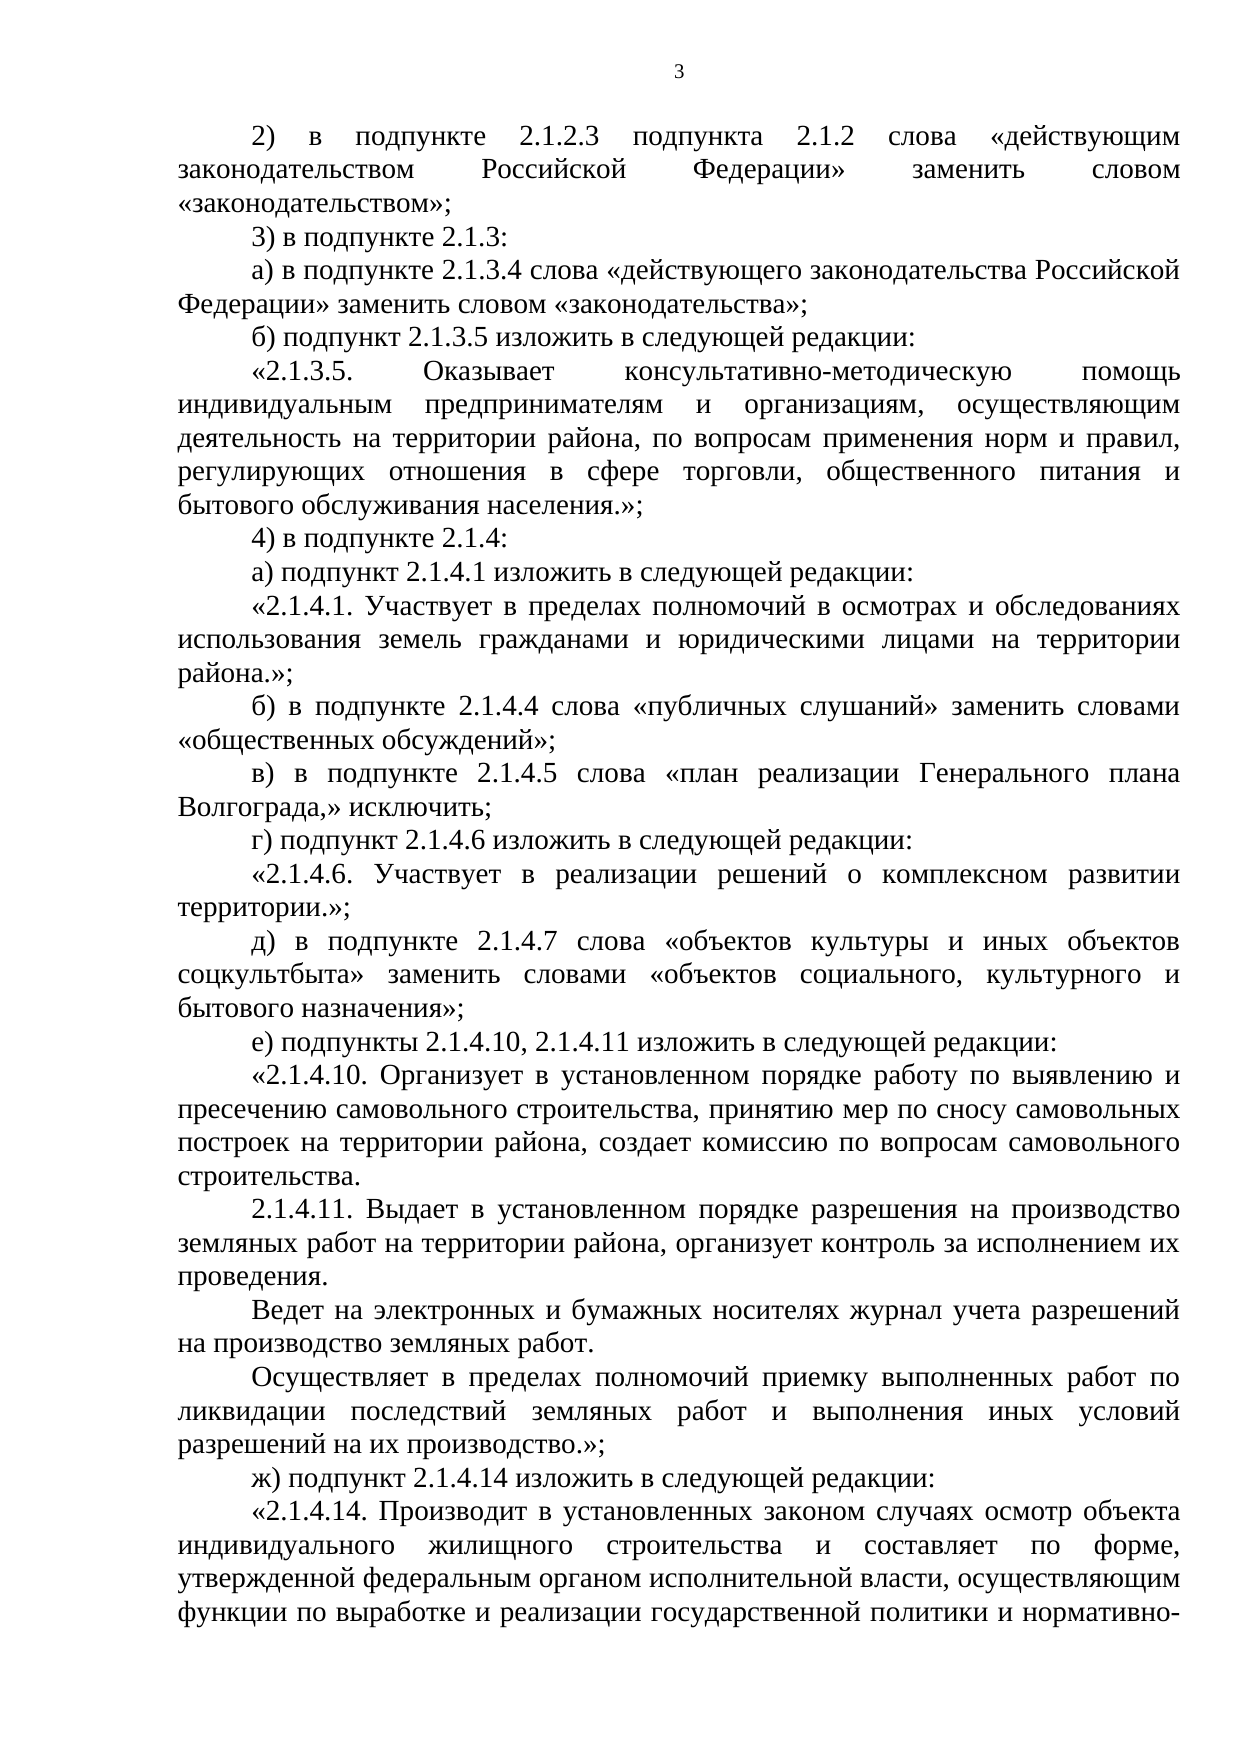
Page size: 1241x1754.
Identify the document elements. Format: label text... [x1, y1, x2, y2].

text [177, 1493, 1181, 1627]
text «2.1.4.1. Участвует в пределах полномочий в осмотрах и обследованиях использования земель гражданами и юридическими лицами на территории района.»; [177, 588, 1181, 688]
text Осуществляет в пределах полномочий приемку выполненных работ по ликвидации последствий земляных работ и выполнения иных условий разрешений на их производство.»; [177, 1359, 1181, 1460]
text «2.1.4.6. Участвует в реализации решений о комплексном развитии территории.»; [177, 856, 1181, 923]
text ж) подпункт 2.1.4.14 изложить в следующей редакции: [177, 1460, 1181, 1493]
text 2) в подпункте 2.1.2.3 подпункта 2.1.2 слова «действующим законодательством Российской Федерации» заменить словом «законодательством»; [177, 118, 1181, 219]
text «2.1.3.5. Оказывает консультативно-методическую помощь индивидуальным предпринимателям и организациям, осуществляющим деятельность на территории района, по вопросам применения норм и правил, регулирующих отношения в сфере торговли, общественного питания и бытового обслуживания населения.»; [177, 353, 1181, 521]
text 2.1.4.11. Выдает в установленном порядке разрешения на производство земляных работ на территории района, организует контроль за исполнением их проведения. [177, 1191, 1181, 1292]
text г) подпункт 2.1.4.6 изложить в следующей редакции: [177, 822, 1181, 856]
text Ведет на электронных и бумажных носителях журнал учета разрешений на производство земляных работ. [177, 1292, 1181, 1359]
text д) в подпункте 2.1.4.7 слова «объектов культуры и иных объектов соцкультбыта» заменить словами «объектов социального, культурного и бытового назначения»; [177, 923, 1181, 1024]
text б) в подпункте 2.1.4.4 слова «публичных слушаний» заменить словами «общественных обсуждений»; [177, 688, 1181, 755]
text а) в подпункте 2.1.3.4 слова «действующего законодательства Российской Федерации» заменить словом «законодательства»; [177, 252, 1181, 319]
text «2.1.4.10. Организует в установленном порядке работу по выявлению и пресечению самовольного строительства, принятию мер по сносу самовольных построек на территории района, создает комиссию по вопросам самовольного строительства. [177, 1057, 1181, 1191]
text е) подпункты 2.1.4.10, 2.1.4.11 изложить в следующей редакции: [177, 1024, 1181, 1057]
text б) подпункт 2.1.3.5 изложить в следующей редакции: [177, 319, 1181, 353]
text в) в подпункте 2.1.4.5 слова «план реализации Генерального плана Волгограда,» исключить; [177, 755, 1181, 822]
text а) подпункт 2.1.4.1 изложить в следующей редакции: [177, 554, 1181, 588]
text 3) в подпункте 2.1.3: [177, 219, 1181, 252]
text 4) в подпункте 2.1.4: [177, 521, 1181, 554]
